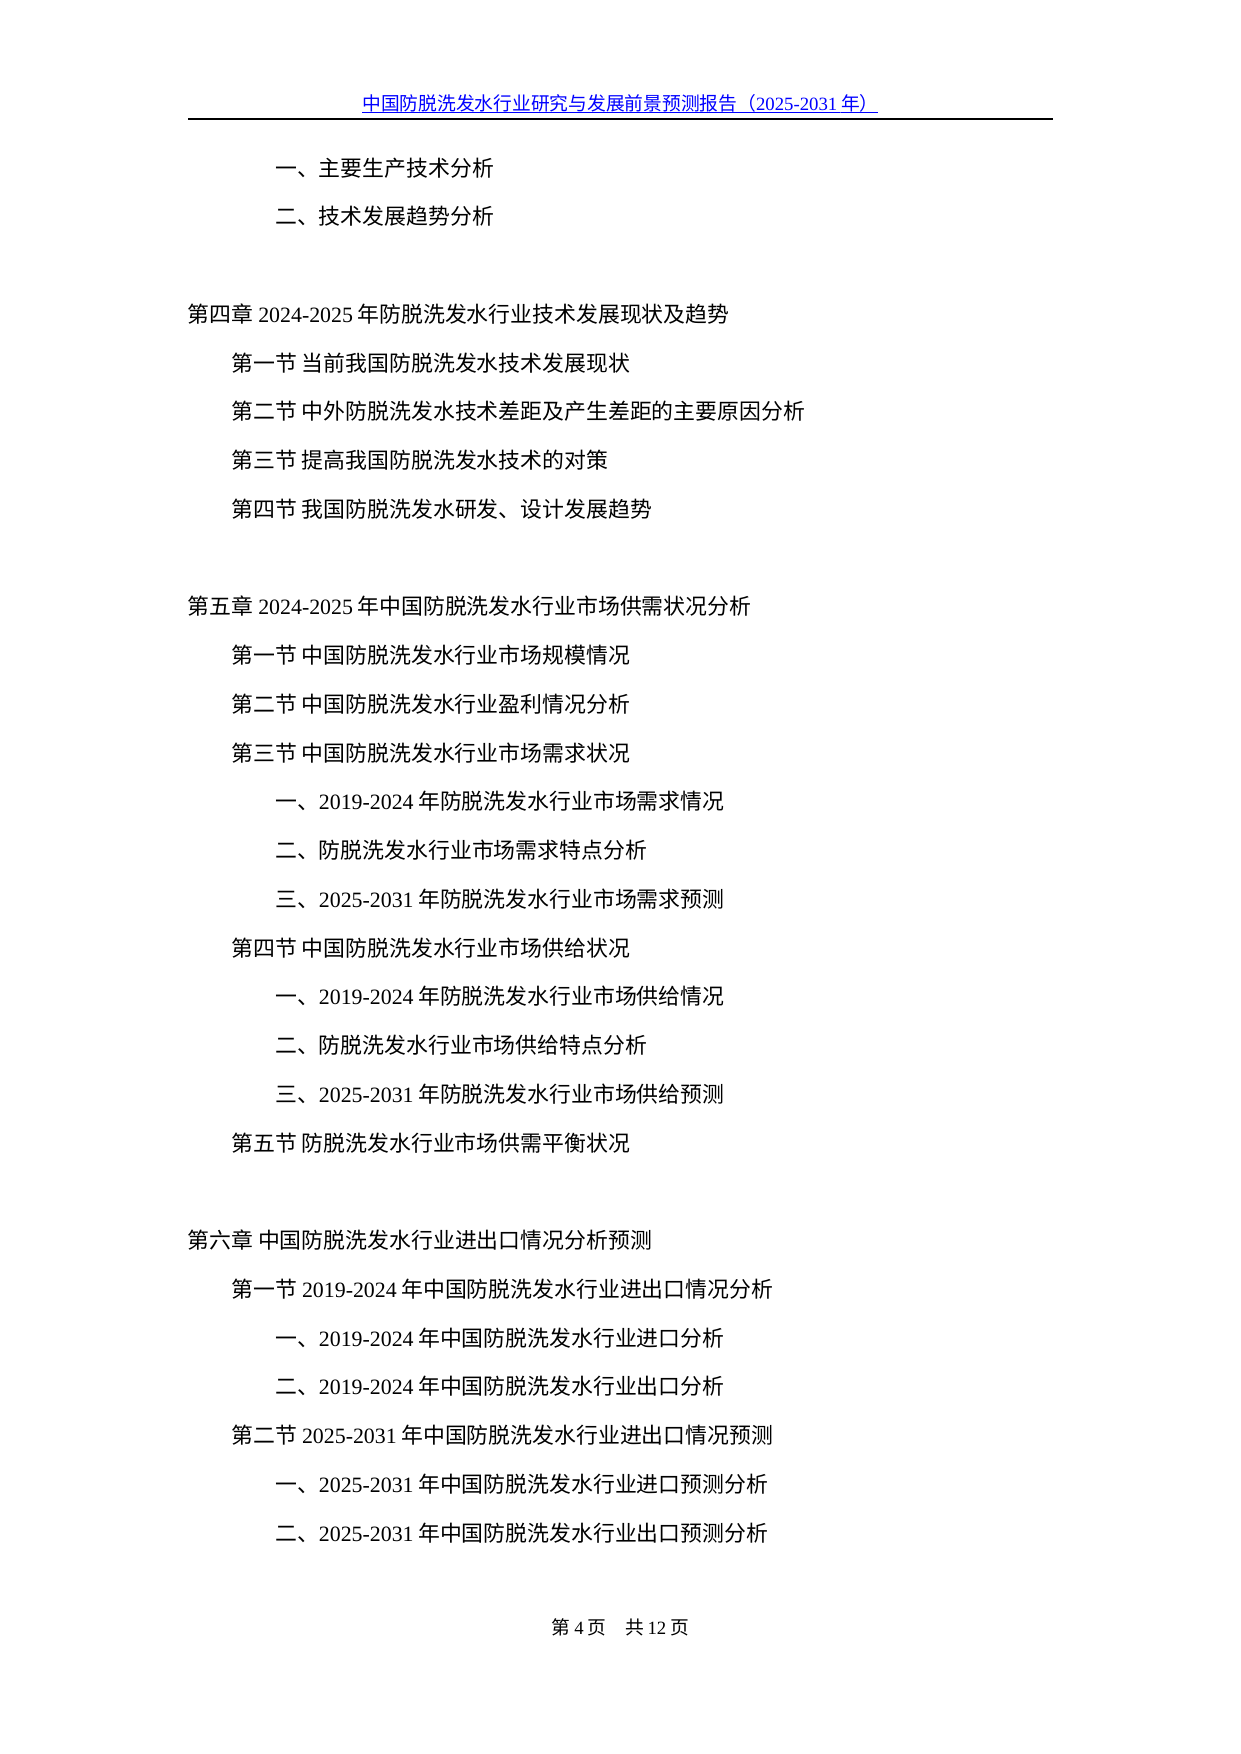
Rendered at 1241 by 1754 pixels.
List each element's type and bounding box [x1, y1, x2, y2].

text [187, 150, 1053, 1548]
